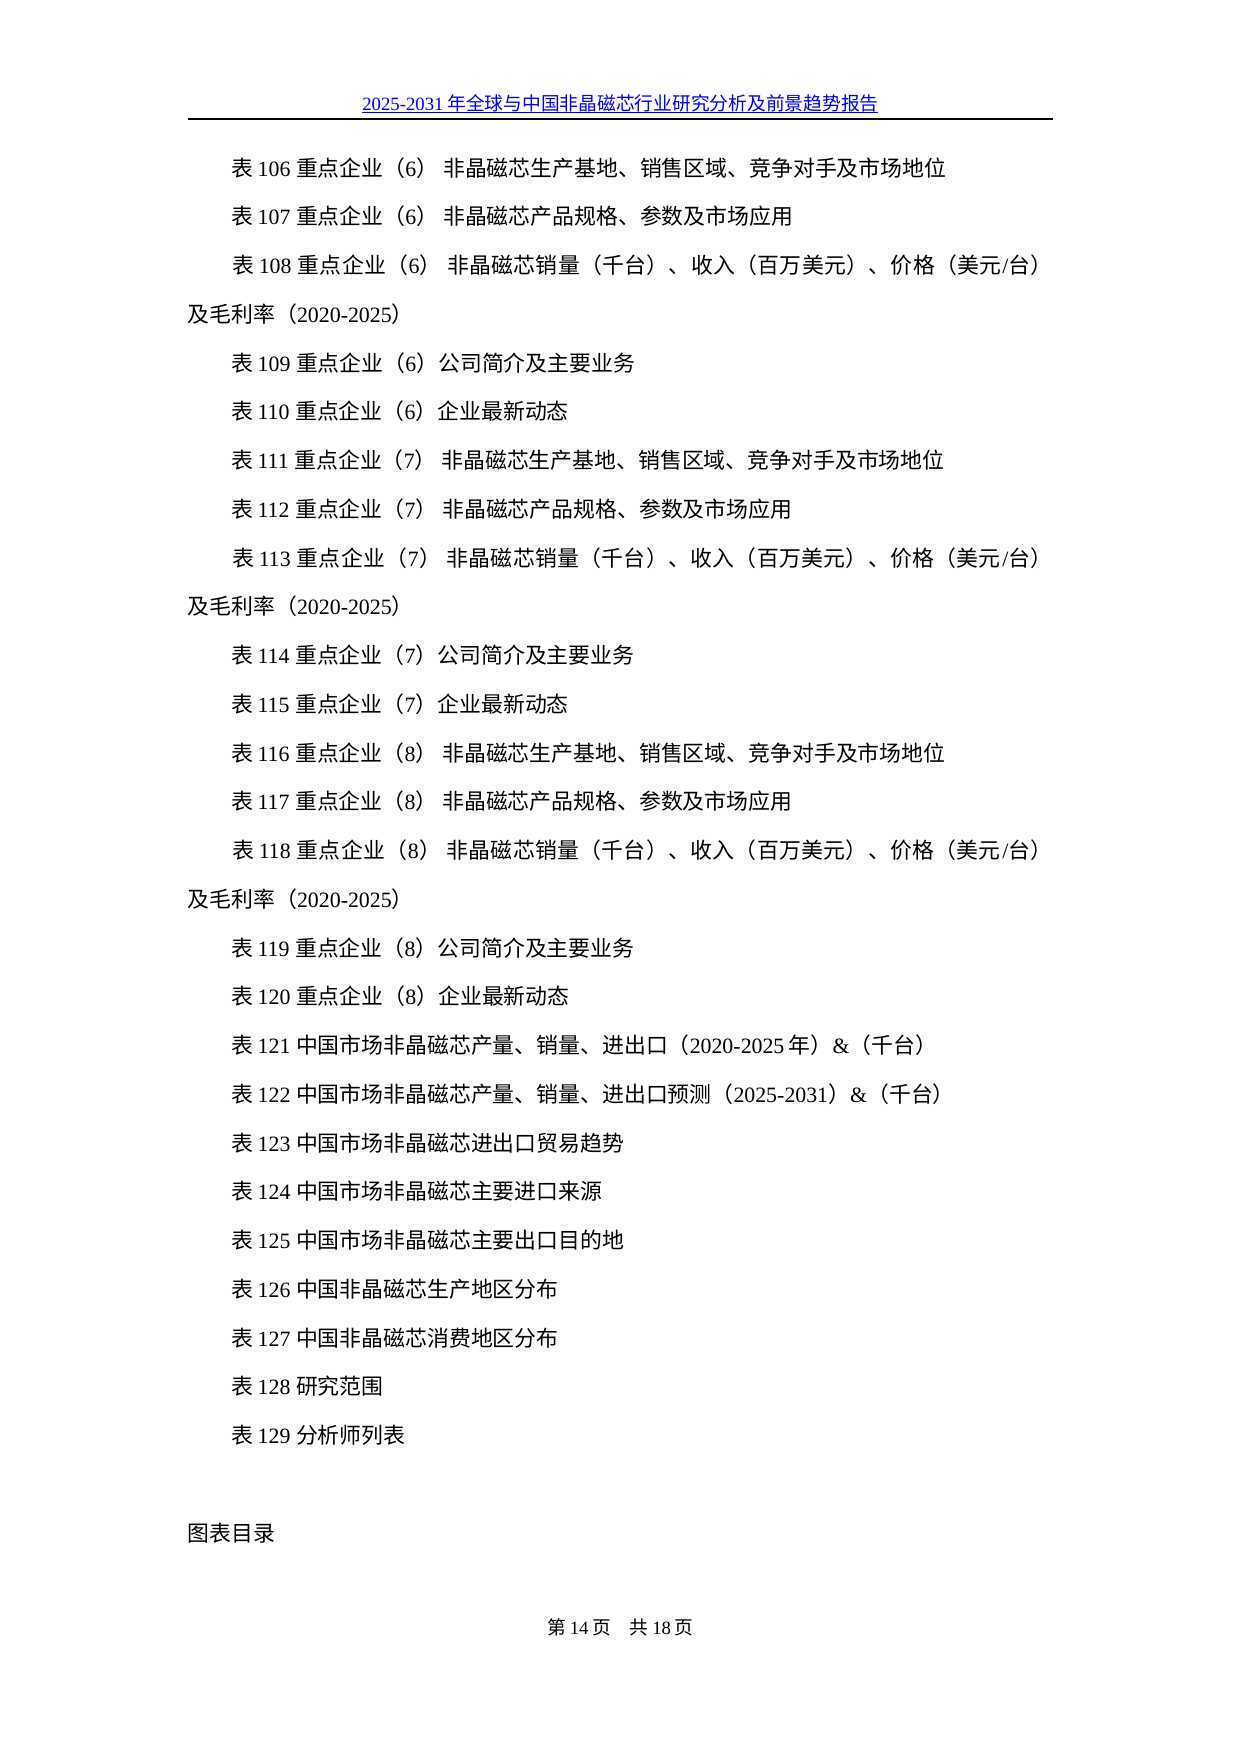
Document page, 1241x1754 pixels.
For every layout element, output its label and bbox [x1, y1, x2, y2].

text [187, 150, 1053, 1548]
